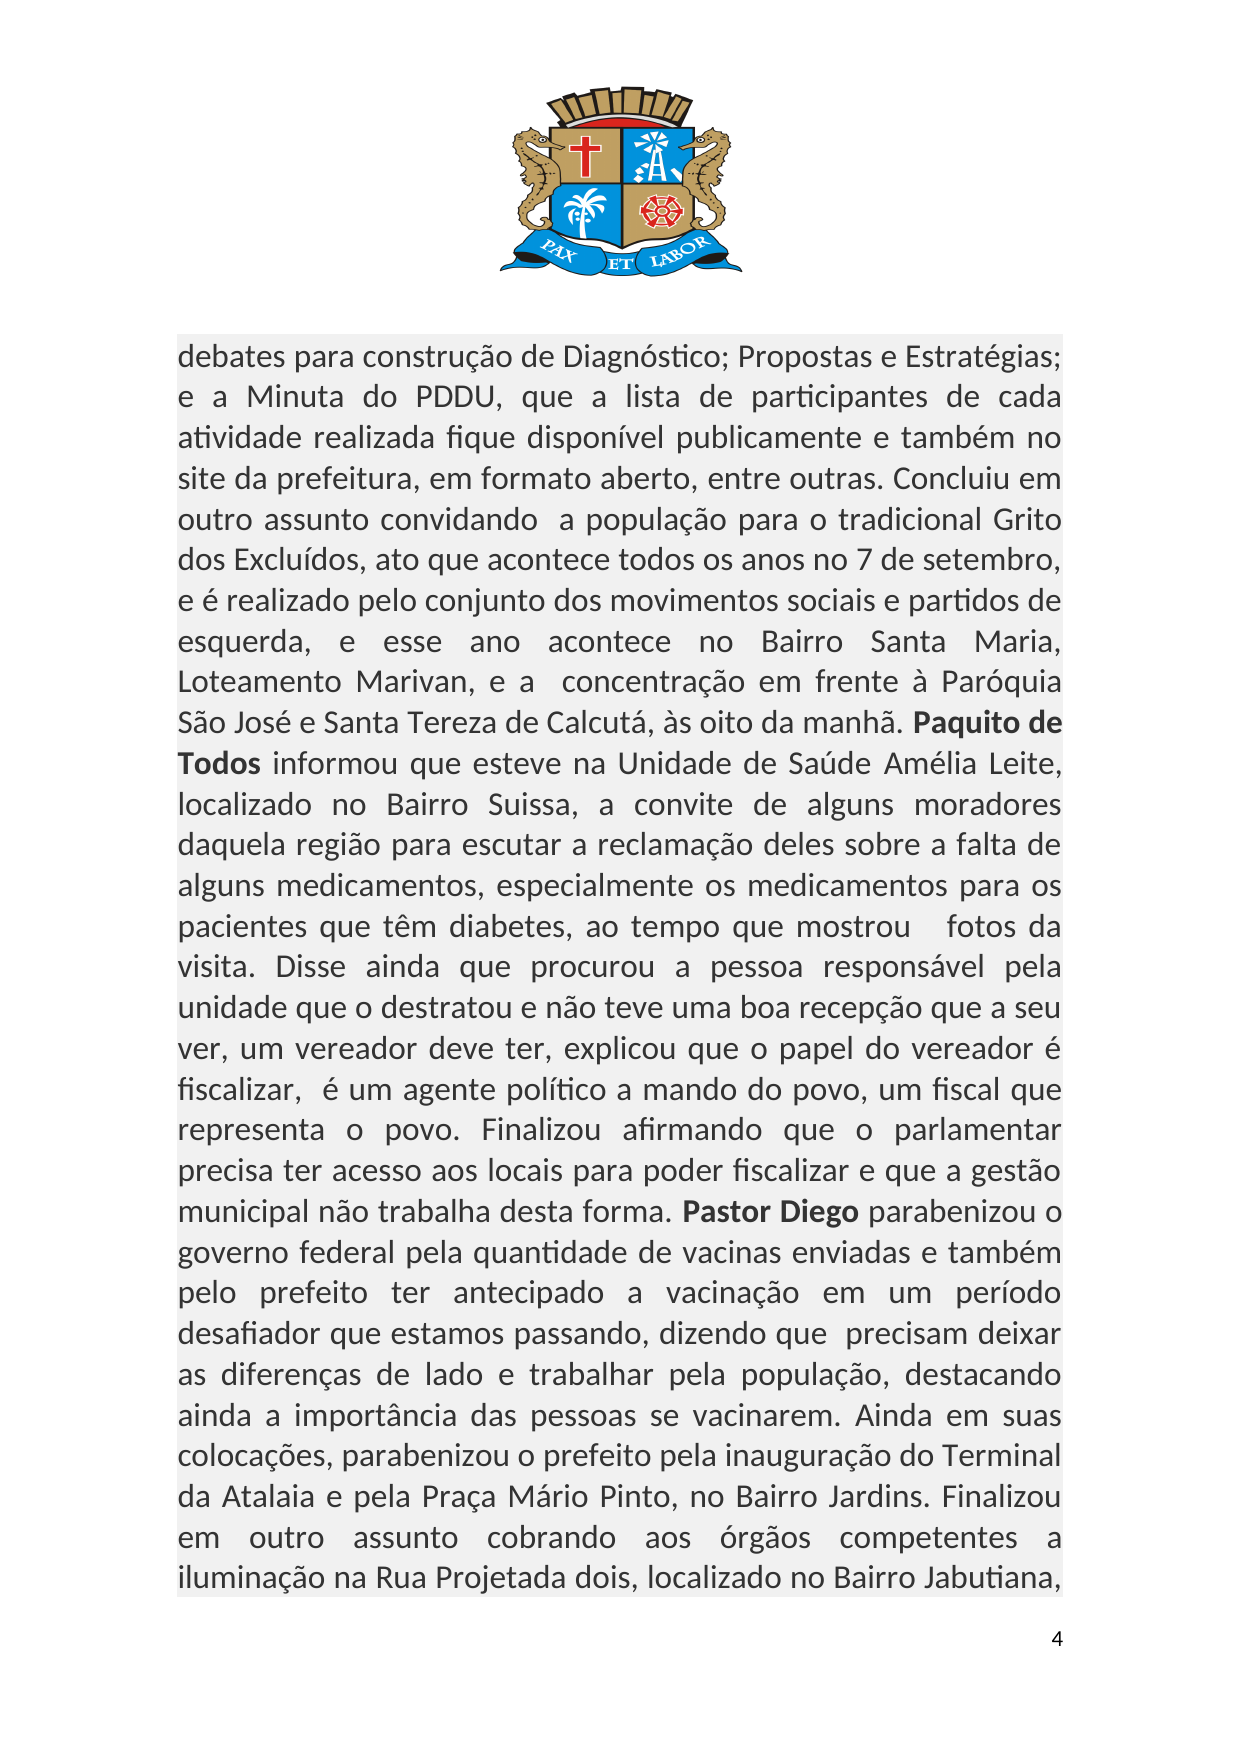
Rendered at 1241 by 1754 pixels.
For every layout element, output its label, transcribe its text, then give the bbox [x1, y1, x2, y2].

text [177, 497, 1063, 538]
picture [488, 73, 753, 307]
